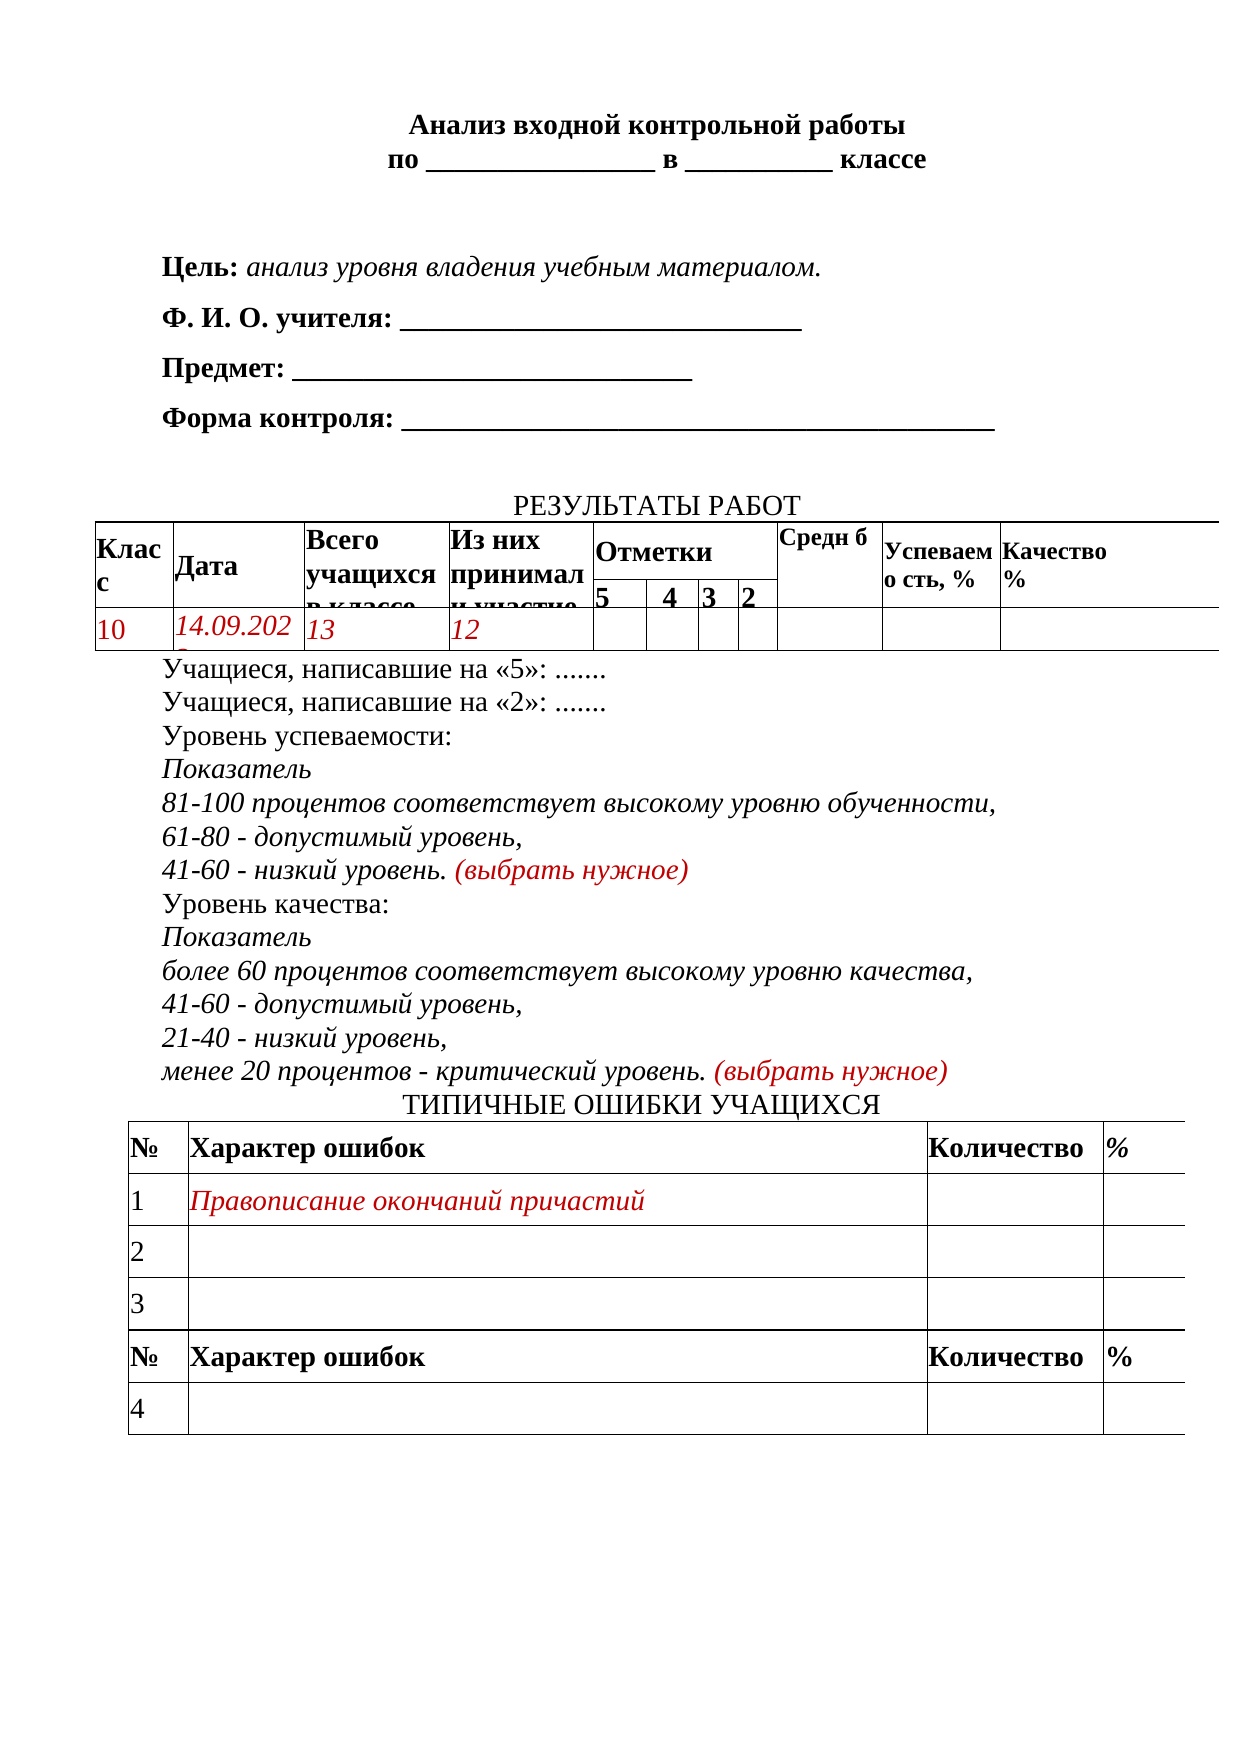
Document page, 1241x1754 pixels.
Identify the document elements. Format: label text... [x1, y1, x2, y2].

table_cell [594, 608, 646, 650]
text 81-100 процентов соответствует высокому уровню обученности, [162, 785, 1152, 819]
table_cell [739, 608, 777, 650]
table_cell [883, 608, 1000, 650]
table_cell [1104, 1174, 1185, 1224]
table_header № [129, 1122, 188, 1173]
text Показатель [162, 919, 1152, 953]
table_cell 14.09.2022 [174, 608, 304, 650]
text Учащиеся, написавшие на «2»: [162, 684, 1152, 718]
table_cell [189, 1226, 927, 1277]
table_cell 3 [129, 1278, 188, 1328]
table_cell 1 [129, 1174, 188, 1224]
text Цель: анализ уровня владения учебным материалом. [162, 249, 1152, 283]
text менее 20 процентов - критический уровень. (выбрать нужное) [162, 1053, 1152, 1087]
table_header Средн б [778, 523, 882, 607]
table_header Дата [174, 523, 304, 607]
table_cell 13 [305, 608, 449, 650]
table_header Характер ошибок [189, 1331, 927, 1382]
table_cell [1001, 608, 1219, 650]
text Предмет: [162, 350, 1152, 383]
table_header № [129, 1331, 188, 1382]
table_cell [928, 1174, 1103, 1224]
table_header Отметки [594, 523, 777, 579]
table_cell 4 [129, 1383, 188, 1434]
text Учащиеся, написавшие на «5»: [162, 651, 1152, 684]
table_header Успеваемо сть, % [883, 523, 1000, 607]
text Анализ входной контрольной работы [162, 107, 1152, 141]
table_header Количество [928, 1122, 1103, 1173]
text ТИПИЧНЫЕ ОШИБКИ УЧАЩИХСЯ [402, 1087, 1152, 1121]
table_cell [778, 608, 882, 650]
text 41-60 - допустимый уровень, [162, 986, 1152, 1020]
table_cell [699, 608, 738, 650]
table_header Класс [96, 523, 173, 607]
table_cell [189, 1383, 927, 1434]
table_cell [928, 1226, 1103, 1277]
text 21-40 - низкий уровень, [162, 1020, 1152, 1053]
text Форма контроля: [162, 400, 1152, 434]
table_header Всего учащихся в классе [305, 523, 449, 607]
text 41-60 - низкий уровень. (выбрать нужное) [162, 852, 1152, 886]
text Уровень качества: [162, 886, 1152, 919]
table_header Из них принимали участие [450, 523, 593, 607]
text Уровень успеваемости: [162, 718, 1152, 752]
table_cell [1104, 1278, 1185, 1328]
table_cell [928, 1383, 1103, 1434]
table_cell 2 [739, 580, 777, 607]
table_header % [1104, 1331, 1185, 1382]
table_cell [928, 1278, 1103, 1328]
table_header Качество % [1001, 523, 1219, 607]
table_cell [647, 608, 698, 650]
table_cell 5 [594, 580, 646, 607]
table_cell 10 [96, 608, 173, 650]
text 61-80 - допустимый уровень, [162, 819, 1152, 852]
table_cell 3 [699, 580, 738, 607]
table_cell 2 [129, 1226, 188, 1277]
text более 60 процентов соответствует высокому уровню качества, [162, 953, 1152, 986]
table_header Характер ошибок [189, 1122, 927, 1173]
text по в классе [162, 141, 1152, 174]
text Показатель [162, 752, 1152, 785]
table_cell 12 [450, 608, 593, 650]
table_cell Правописание окончаний причастий [189, 1174, 927, 1224]
table_cell [1104, 1226, 1185, 1277]
table_header % [1104, 1122, 1185, 1173]
table_cell [189, 1278, 927, 1328]
text РЕЗУЛЬТАТЫ РАБОТ [162, 488, 1152, 521]
text Ф. И. О. учителя: [162, 300, 1152, 333]
table_header Количество [928, 1331, 1103, 1382]
table_cell [1104, 1383, 1185, 1434]
table_cell 4 [647, 580, 698, 607]
